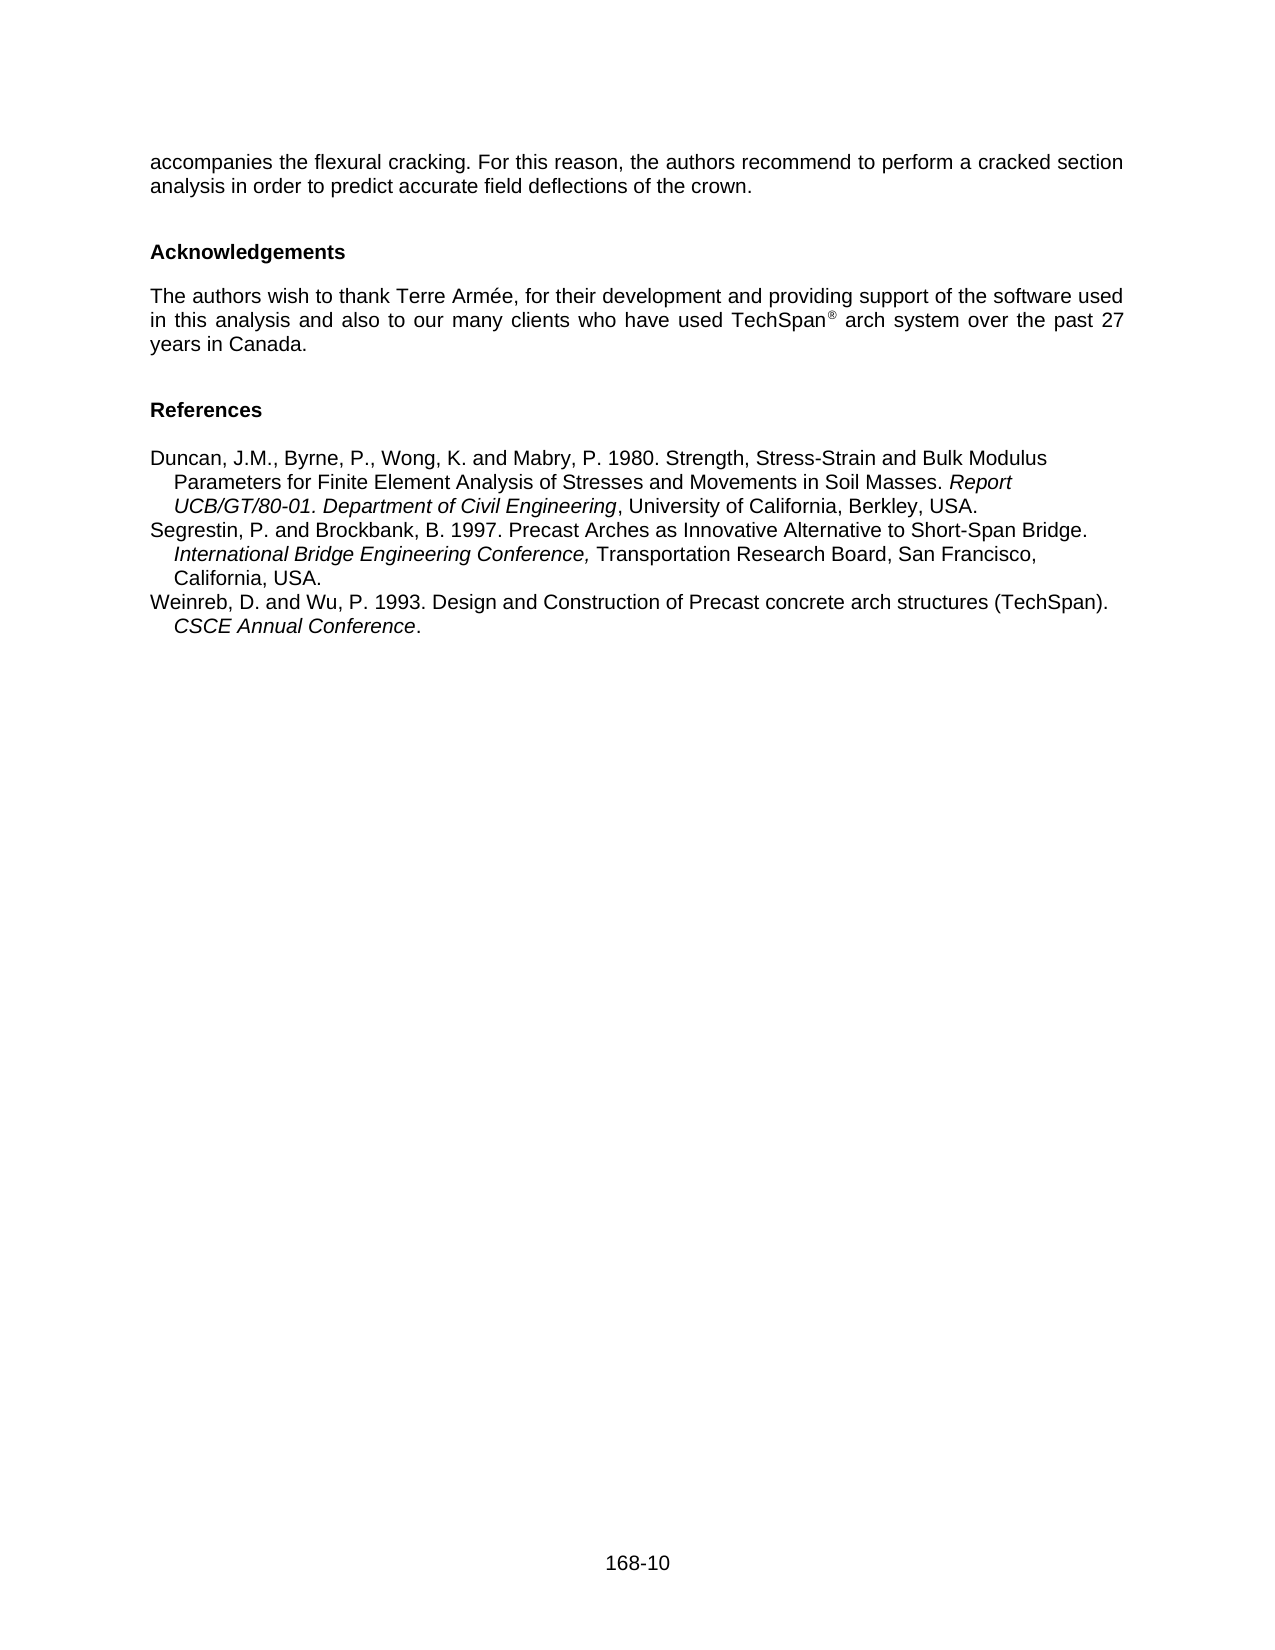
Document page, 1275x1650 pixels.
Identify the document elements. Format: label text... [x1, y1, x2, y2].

subtitle Acknowledgements [150, 239, 1125, 263]
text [150, 150, 1125, 198]
text Weinreb, D. and Wu, P. 1993. Design and Construction of Precast concrete arch structures (TechSpan). CSCE Annual Conference. [150, 589, 1125, 637]
text Duncan, J.M., Byrne, P., Wong, K. and Mabry, P. 1980. Strength, Stress-Strain and Bulk Modulus Parameters for Finite Element Analysis of Stresses and Movements in Soil Masses. Report UCB/GT/80-01. Department of Civil Engineering, University of California, Berkley, USA. [150, 446, 1125, 518]
text The authors wish to thank Terre Armée, for their development and providing support of the software used in this analysis and also to our many clients who have used TechSpan® arch system over the past 27 years in Canada. [150, 284, 1125, 356]
text Segrestin, P. and Brockbank, B. 1997. Precast Arches as Innovative Alternative to Short-Span Bridge. International Bridge Engineering Conference, Transportation Research Board, San Francisco, California, USA. [150, 518, 1125, 589]
subtitle References [150, 398, 1125, 422]
